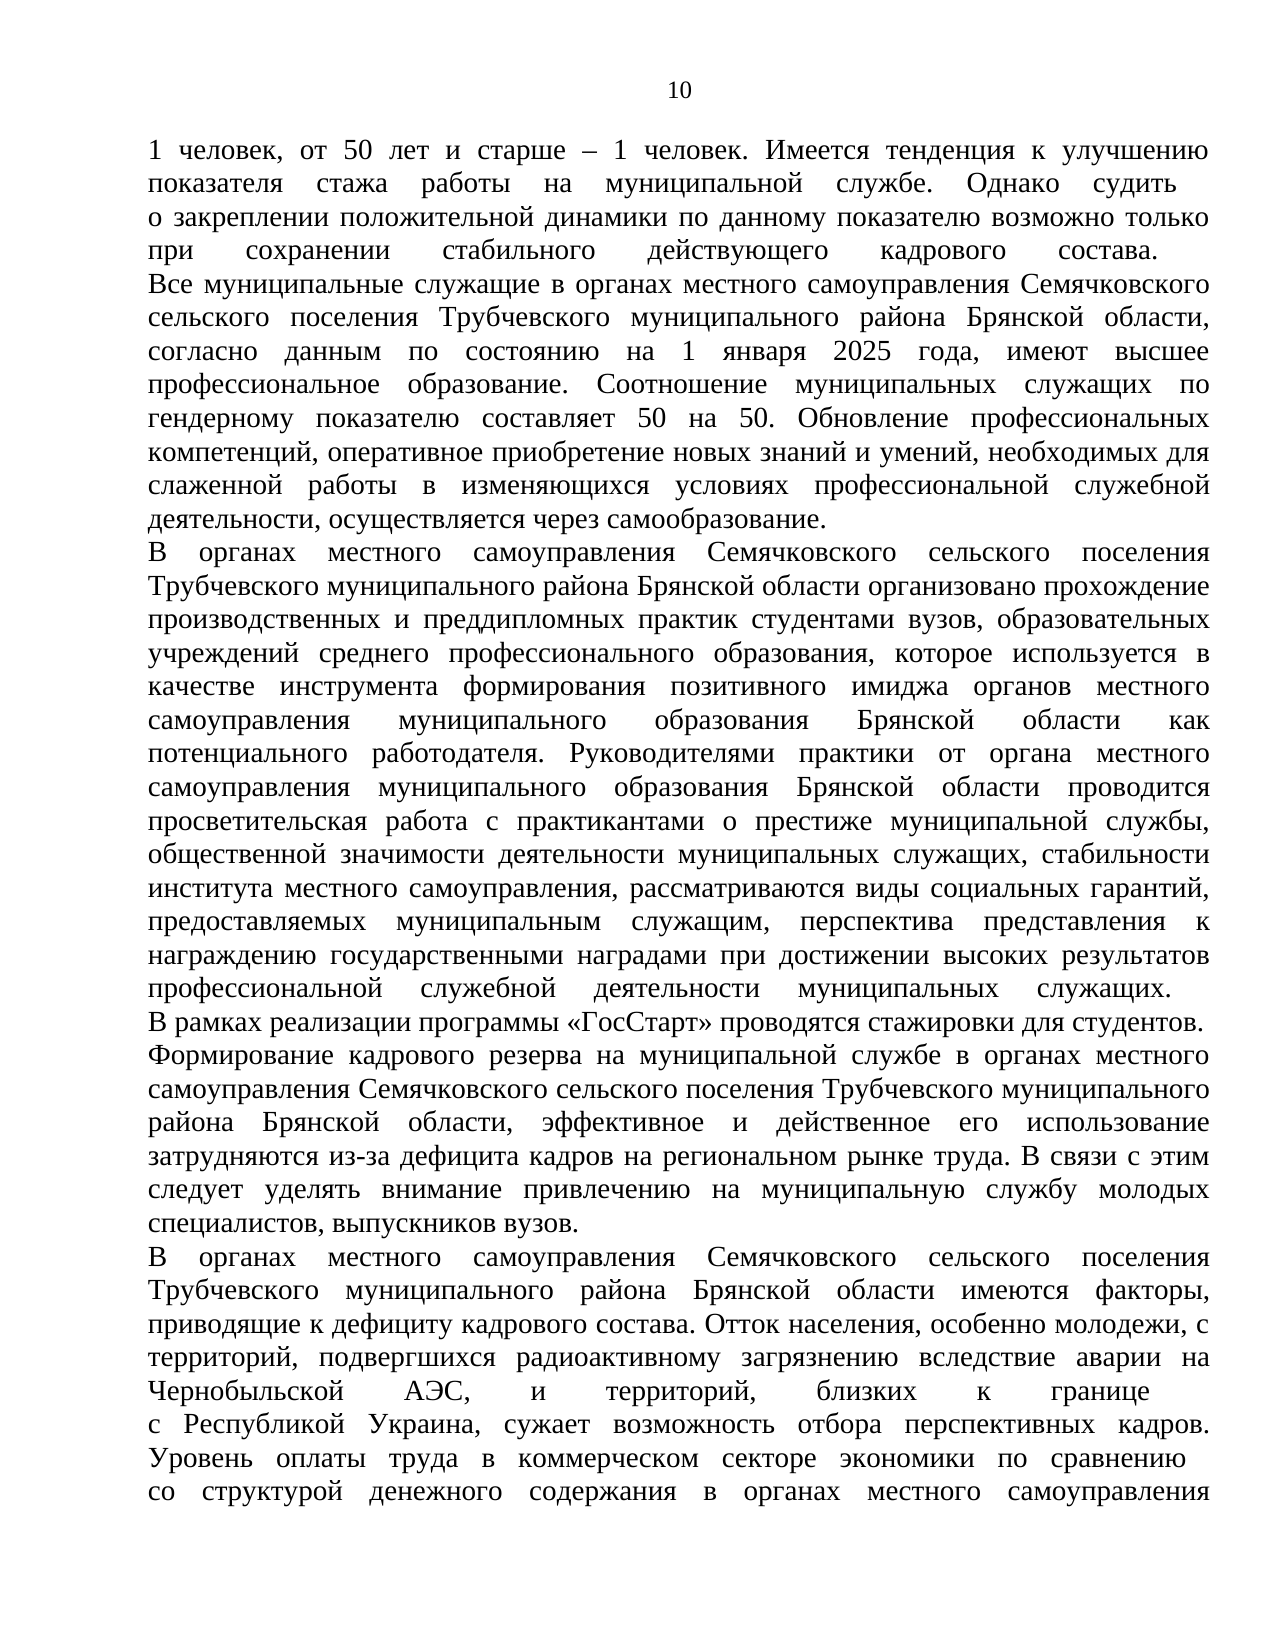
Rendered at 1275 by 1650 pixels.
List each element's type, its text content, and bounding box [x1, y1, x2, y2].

text Формирование кадрового резерва на муниципальной службе в органах местного самоуправления Семячковского сельского поселения Трубчевского муниципального района Брянской области, эффективное и действенное его использование затрудняются из-за дефицита кадров на региональном рынке труда. В связи с этим следует уделять внимание привлечению на муниципальную службу молодых специалистов, выпускников вузов. [148, 1037, 1211, 1239]
text В органах местного самоуправления Семячковского сельского поселения Трубчевского муниципального района Брянской области организовано прохождение производственных и преддипломных практик студентами вузов, образовательных учреждений среднего профессионального образования, которое используется в качестве инструмента формирования позитивного имиджа органов местного самоуправления муниципального образования Брянской области как потенциального работодателя. Руководителями практики от органа местного самоуправления муниципального образования Брянской области проводится просветительская работа с практикантами о престиже муниципальной службы, общественной значимости деятельности муниципальных служащих, стабильности института местного самоуправления, рассматриваются виды социальных гарантий, предоставляемых муниципальным служащим, перспектива представления к награждению государственными наградами при достижении высоких результатов профессиональной служебной деятельности муниципальных служащих. В рамках реализации программы «ГосСтарт» проводятся стажировки для студентов. [148, 534, 1211, 1037]
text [148, 132, 1211, 534]
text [148, 1239, 1211, 1507]
